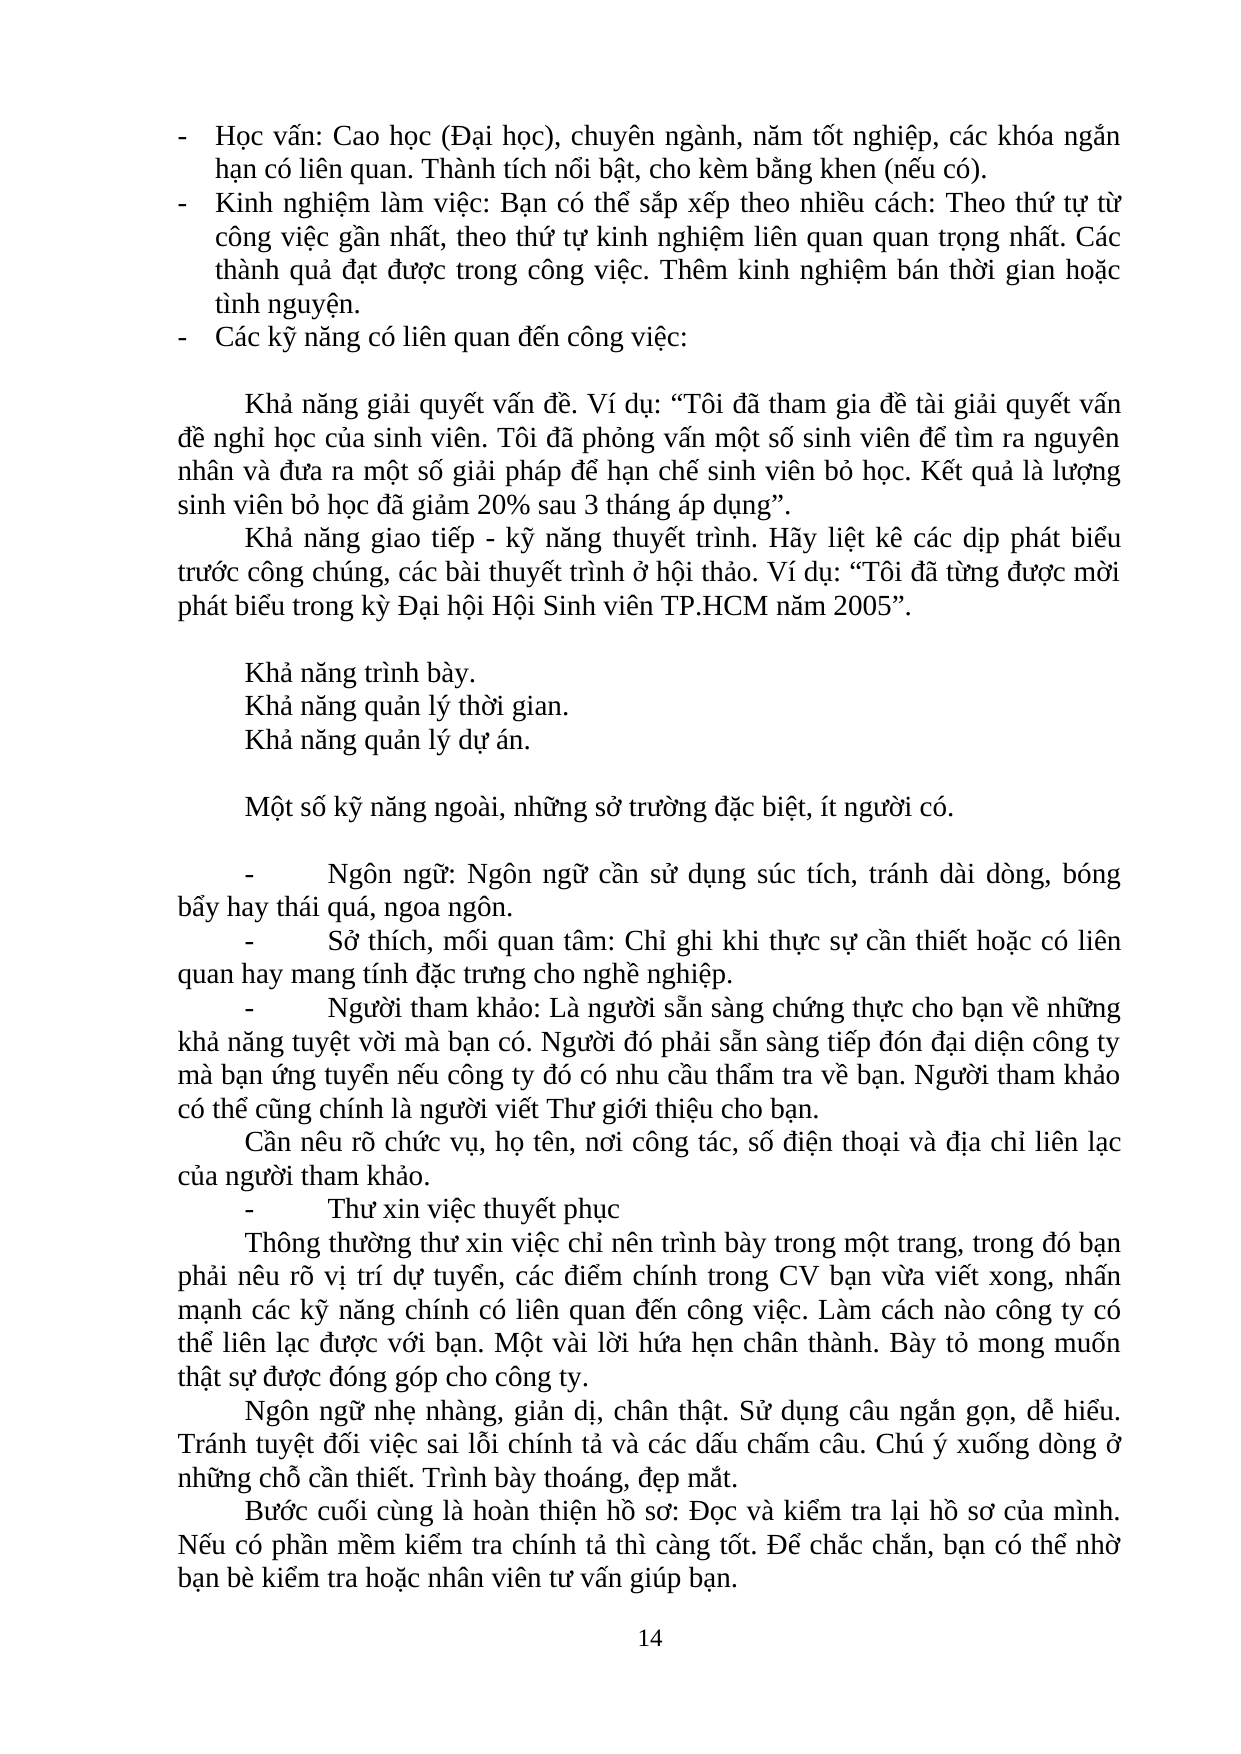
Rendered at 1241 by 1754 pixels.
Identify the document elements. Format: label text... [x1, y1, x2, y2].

text Bước cuối cùng là hoàn thiện hồ sơ: Đọc và kiểm tra lại hồ sơ của mình. Nếu có phần mềm kiểm tra chính tả thì càng tốt. Để chắc chắn, bạn có thể nhờ bạn bè kiểm tra hoặc nhân viên tư vấn giúp bạn. [177, 1493, 1122, 1594]
text Khả năng giao tiếp - kỹ năng thuyết trình. Hãy liệt kê các dịp phát biểu trước công chúng, các bài thuyết trình ở hội thảo. Ví dụ: “Tôi đã từng được mời phát biểu trong kỳ Đại hội Hội Sinh viên TP.HCM năm 2005”. [177, 521, 1122, 621]
list Các kỹ năng có liên quan đến công việc: [177, 319, 1122, 353]
list Học vấn: Cao học (Đại học), chuyên ngành, năm tốt nghiệp, các khóa ngắn hạn có liên quan. Thành tích nổi bật, cho kèm bằng khen (nếu có). [177, 118, 1122, 185]
text Khả năng quản lý dự án. [177, 722, 1122, 755]
text Ngôn ngữ nhẹ nhàng, giản dị, chân thật. Sử dụng câu ngắn gọn, dễ hiểu. Tránh tuyệt đối việc sai lỗi chính tả và các dấu chấm câu. Chú ý xuống dòng ở những chỗ cần thiết. Trình bày thoáng, đẹp mắt. [177, 1393, 1122, 1493]
list Thư xin việc thuyết phục [177, 1191, 1122, 1225]
text Thông thường thư xin việc chỉ nên trình bày trong một trang, trong đó bạn phải nêu rõ vị trí dự tuyển, các điểm chính trong CV bạn vừa viết xong, nhấn mạnh các kỹ năng chính có liên quan đến công việc. Làm cách nào công ty có thể liên lạc được với bạn. Một vài lời hứa hẹn chân thành. Bày tỏ mong muốn thật sự được đóng góp cho công ty. [177, 1225, 1122, 1393]
list Kinh nghiệm làm việc: Bạn có thể sắp xếp theo nhiều cách: Theo thứ tự từ công việc gần nhất, theo thứ tự kinh nghiệm liên quan quan trọng nhất. Các thành quả đạt được trong công việc. Thêm kinh nghiệm bán thời gian hoặc tình nguyện. [177, 185, 1122, 319]
text Cần nêu rõ chức vụ, họ tên, nơi công tác, số điện thoại và địa chỉ liên lạc của người tham khảo. [177, 1124, 1122, 1191]
list Sở thích, mối quan tâm: Chỉ ghi khi thực sự cần thiết hoặc có liên quan hay mang tính đặc trưng cho nghề nghiệp. [177, 923, 1122, 990]
list Ngôn ngữ: Ngôn ngữ cần sử dụng súc tích, tránh dài dòng, bóng bẩy hay thái quá, ngoa ngôn. [177, 856, 1122, 923]
text Khả năng trình bày. [177, 655, 1122, 688]
text Khả năng giải quyết vấn đề. Ví dụ: “Tôi đã tham gia đề tài giải quyết vấn đề nghỉ học của sinh viên. Tôi đã phỏng vấn một số sinh viên để tìm ra nguyên nhân và đưa ra một số giải pháp để hạn chế sinh viên bỏ học. Kết quả là lượng sinh viên bỏ học đã giảm 20% sau 3 tháng áp dụng”. [177, 386, 1122, 521]
list Người tham khảo: Là người sẵn sàng chứng thực cho bạn về những khả năng tuyệt vời mà bạn có. Người đó phải sẵn sàng tiếp đón đại diện công ty mà bạn ứng tuyển nếu công ty đó có nhu cầu thẩm tra về bạn. Người tham khảo có thể cũng chính là người viết Thư giới thiệu cho bạn. [177, 990, 1122, 1124]
text Một số kỹ năng ngoài, những sở trường đặc biệt, ít người có. [177, 789, 1122, 822]
text Khả năng quản lý thời gian. [177, 688, 1122, 722]
